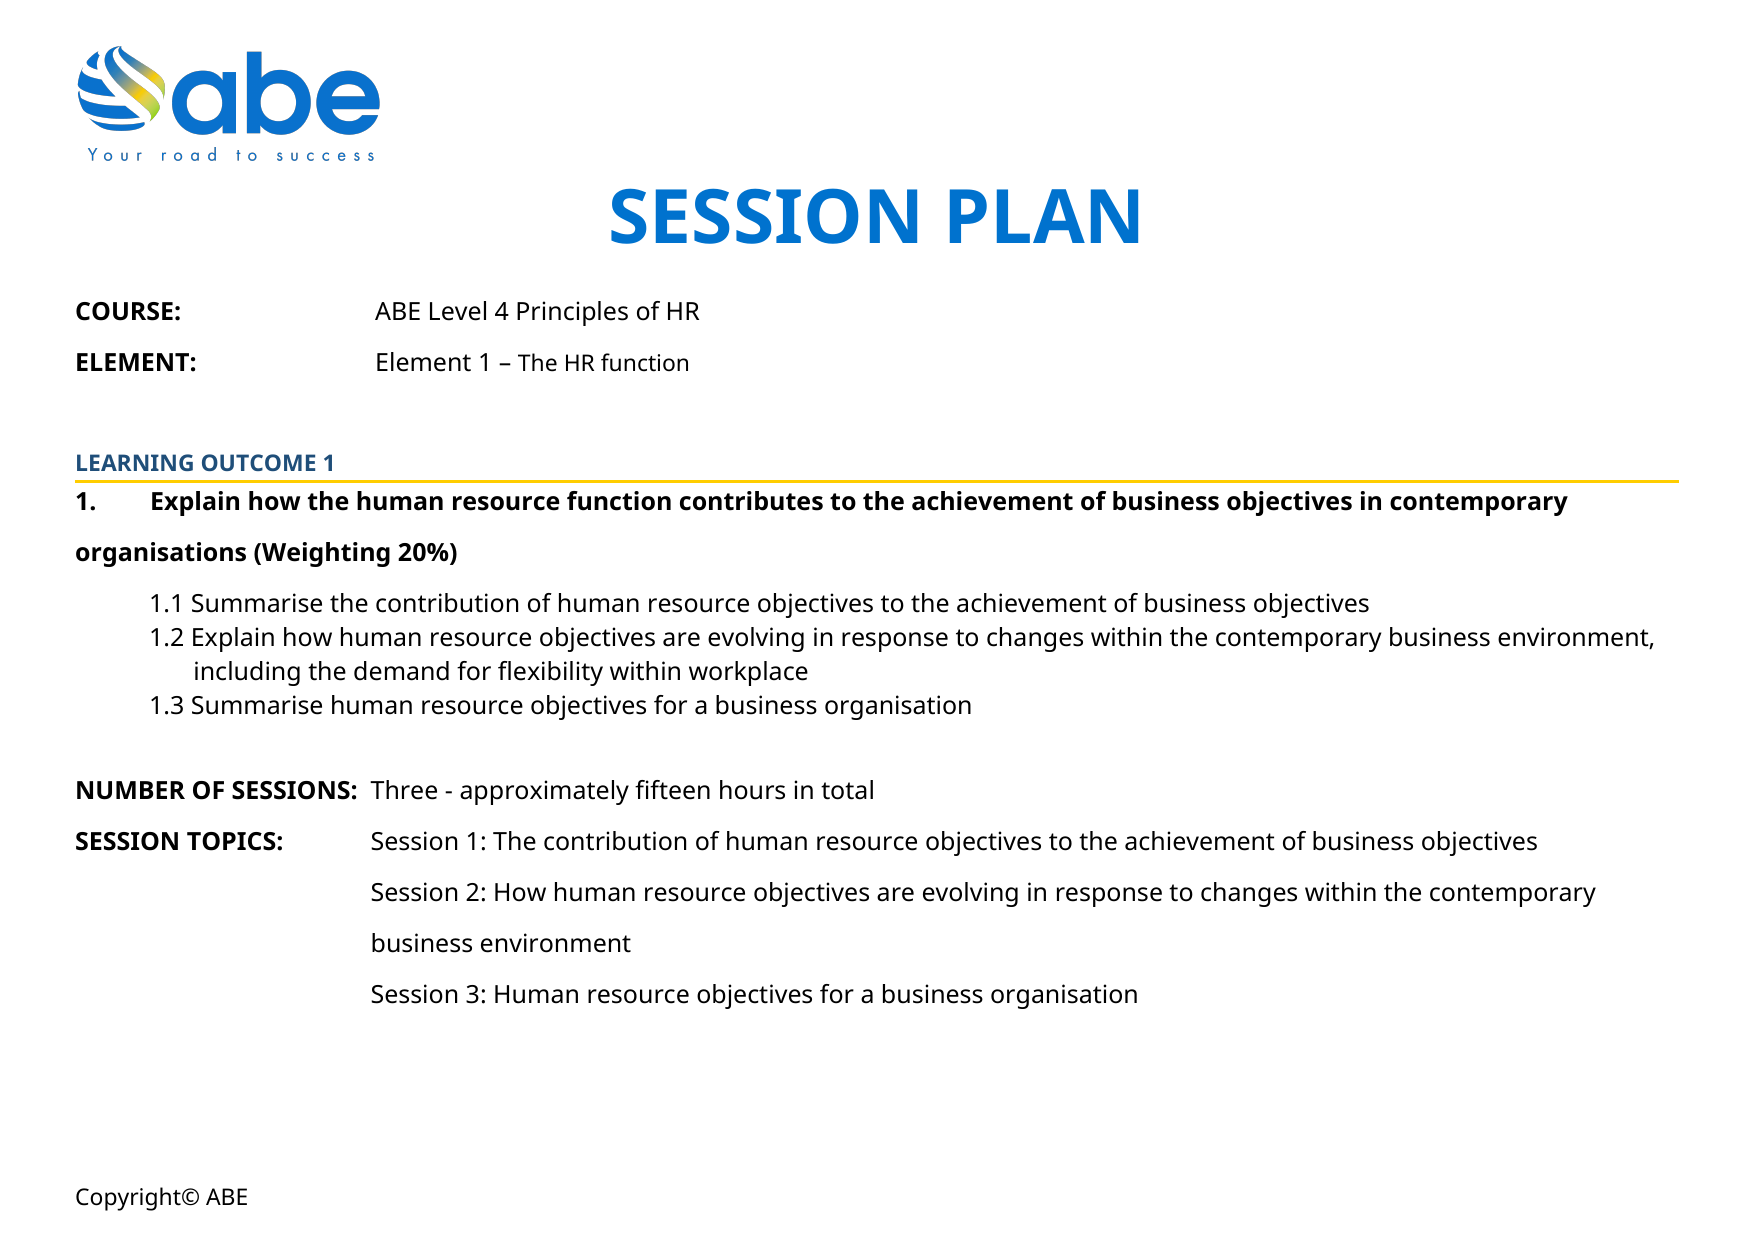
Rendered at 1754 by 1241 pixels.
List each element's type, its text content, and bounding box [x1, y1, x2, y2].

text 1. Explain how the human resource function contributes to the achievement of business objectives in contemporary organisations (Weighting 20%) [75, 483, 1679, 568]
text 1.1 Summarise the contribution of human resource objectives to the achievement of business objectives [149, 585, 1679, 619]
subtitle SESSION PLAN [75, 163, 1679, 265]
text 1.2 Explain how human resource objectives are evolving in response to changes within the contemporary business environment, including the demand for flexibility within workplace [149, 619, 1679, 688]
text NUMBER OF SESSIONS: Three - approximately fifteen hours in total [75, 773, 1679, 807]
text 1.3 Summarise human resource objectives for a business organisation [149, 688, 1679, 722]
picture [75, 44, 383, 164]
text COURSE: ABE Level 4 Principles of HR [75, 294, 1679, 328]
text ELEMENT: Element 1 – The HR function [75, 345, 1679, 379]
subtitle LEARNING OUTCOME 1 [75, 447, 1679, 480]
text SESSION TOPICS: Session 1: The contribution of human resource objectives to the achievement of business objectives Session 2: How human resource objectives are evolving in response to changes within the contemporary business environment Session 3: Human resource objectives for a business organisation [75, 824, 1679, 1011]
